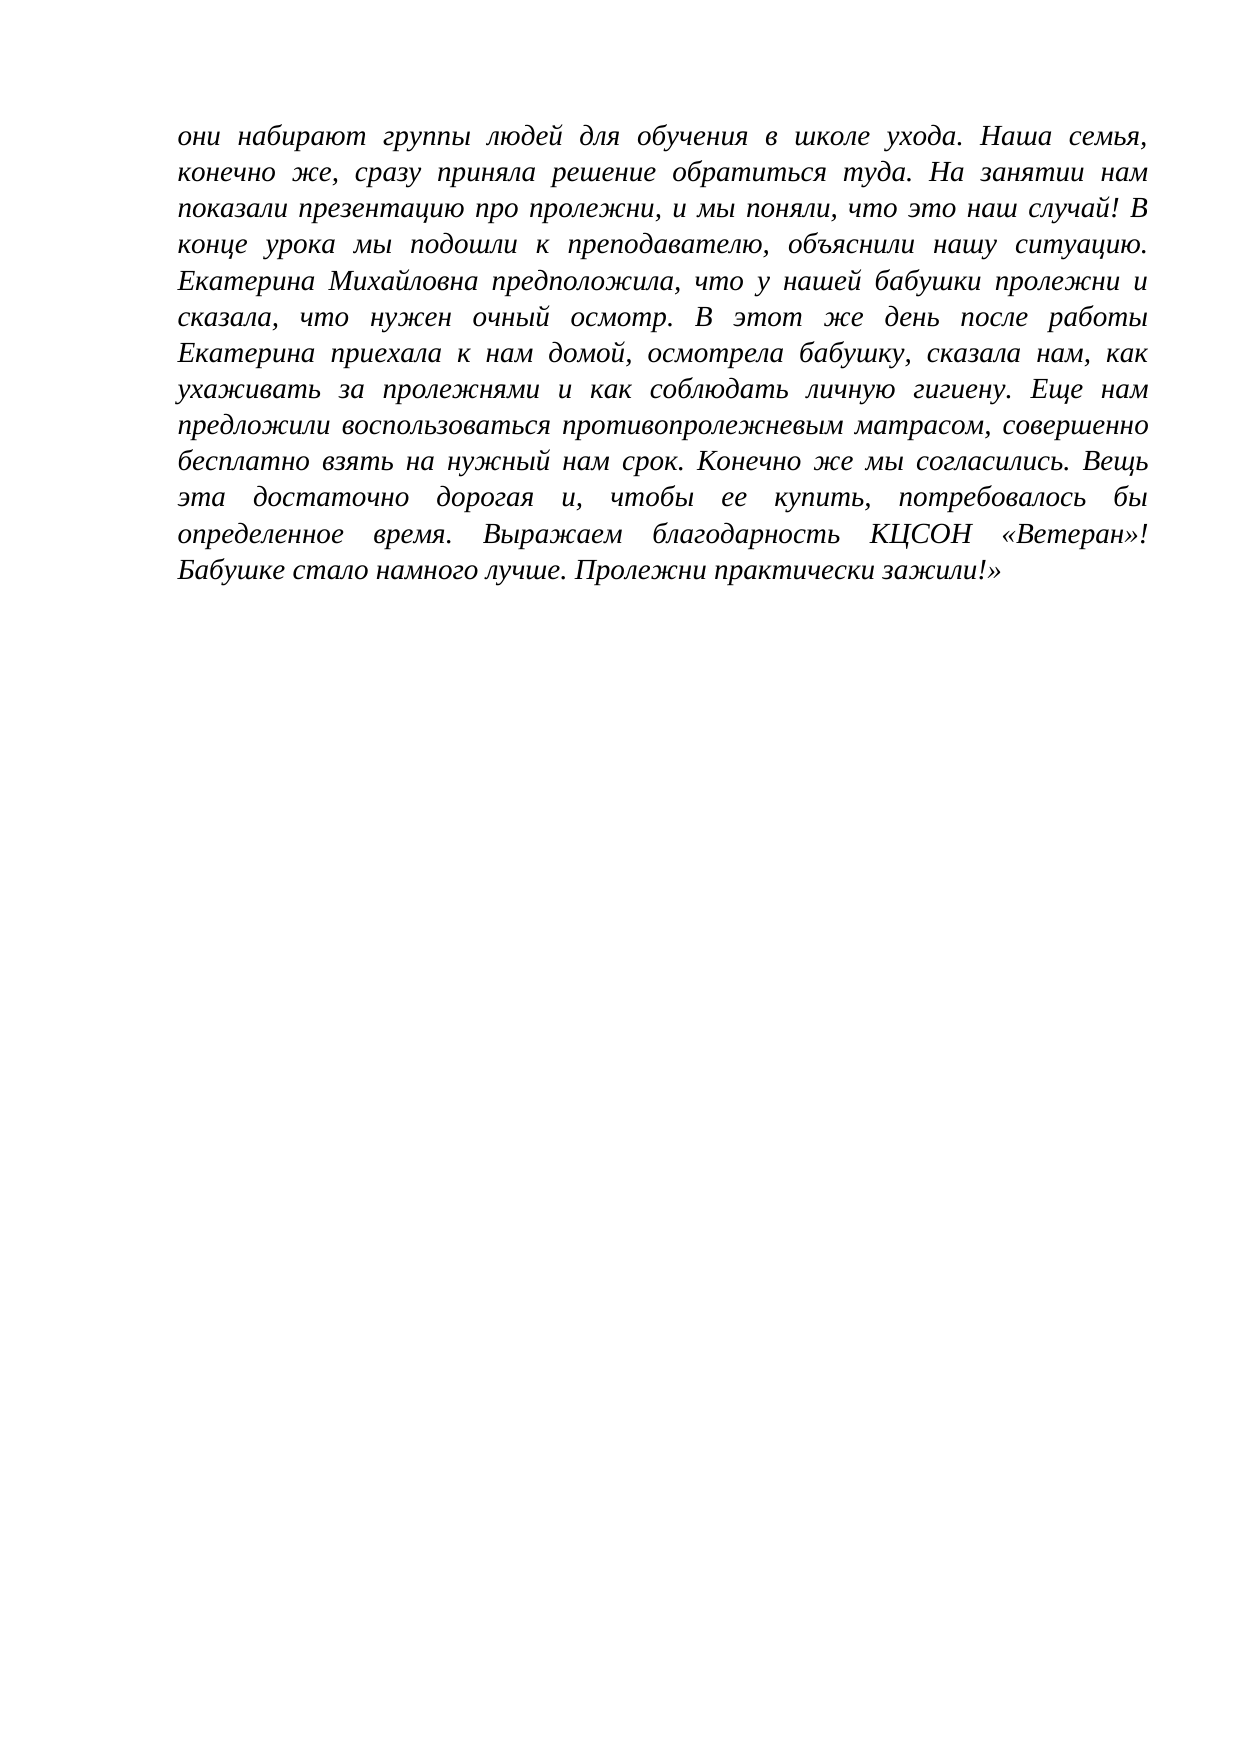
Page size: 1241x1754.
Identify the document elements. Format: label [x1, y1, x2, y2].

text [177, 118, 1152, 585]
